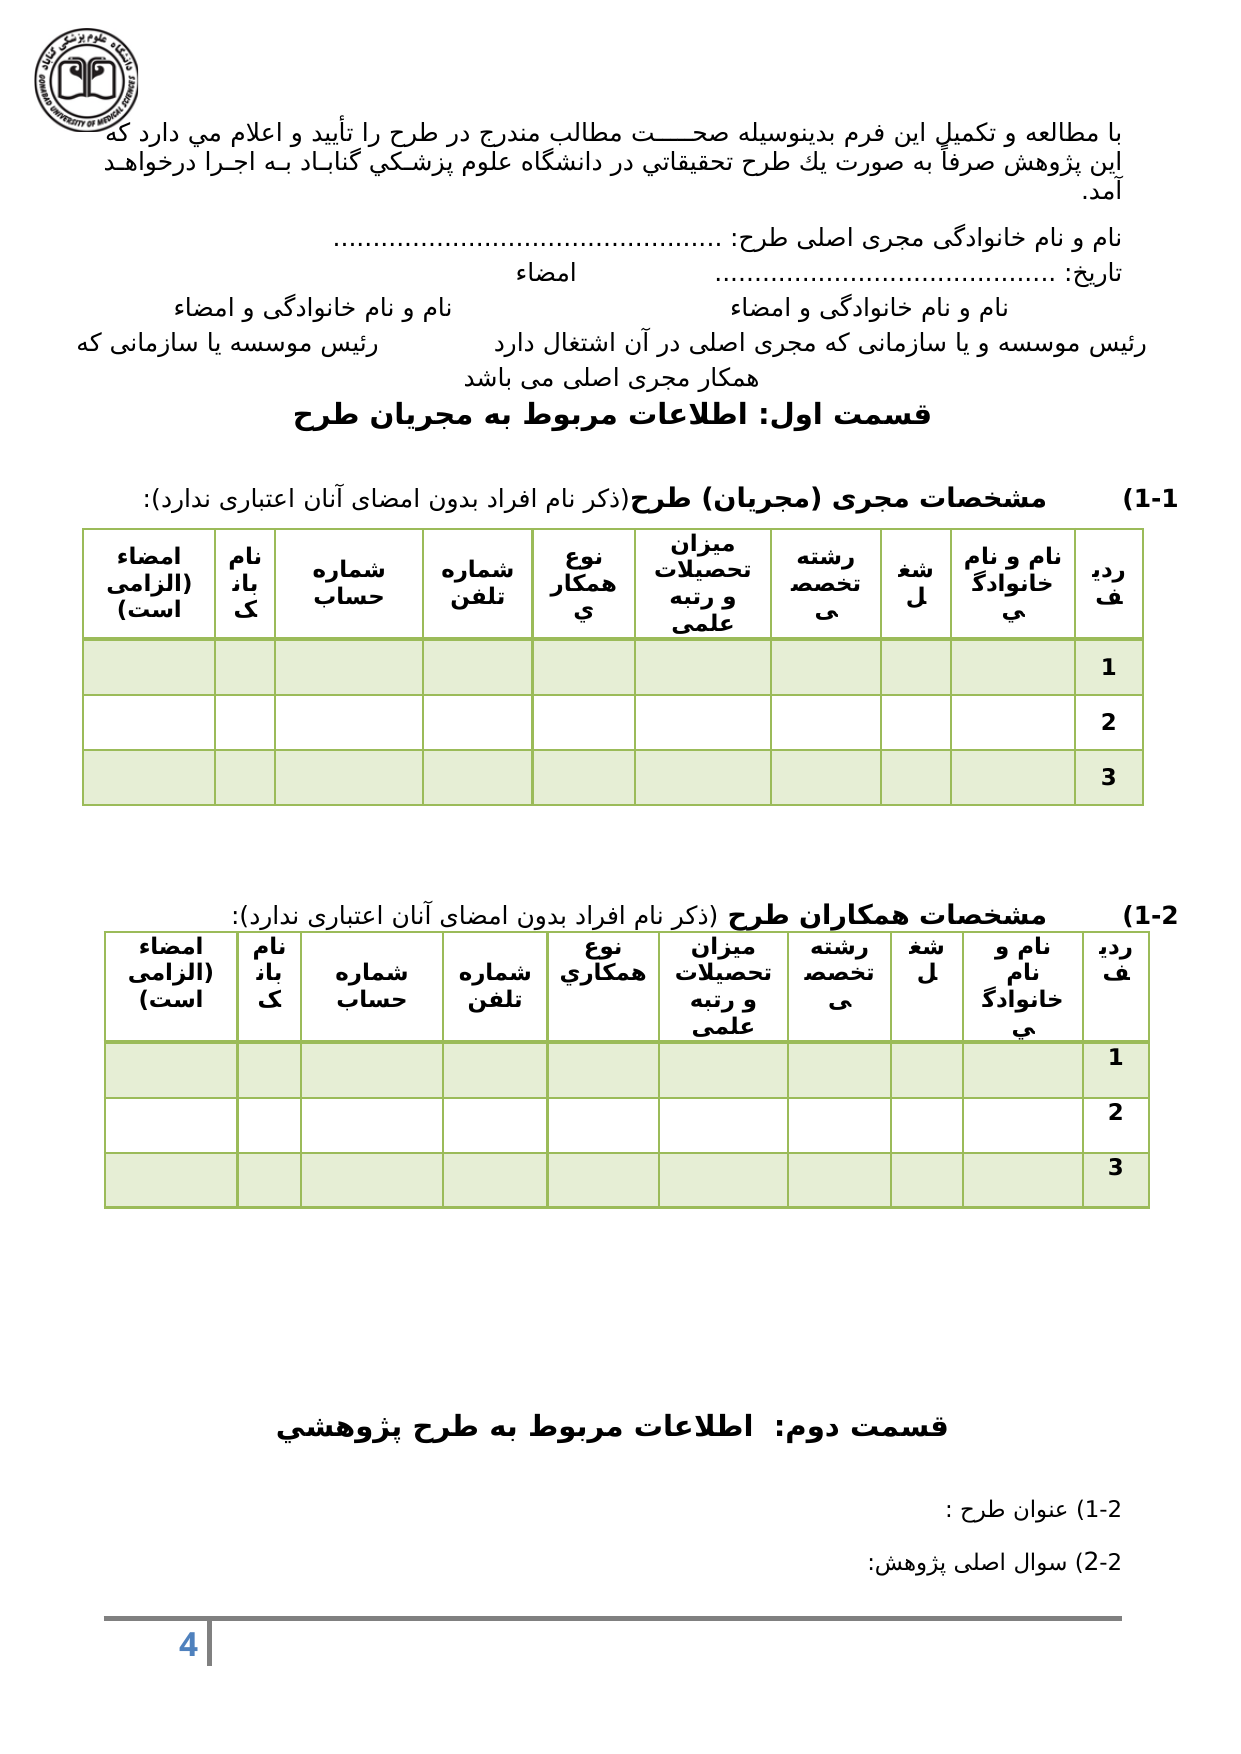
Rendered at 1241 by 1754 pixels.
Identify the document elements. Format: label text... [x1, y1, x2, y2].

table_cell [964, 1044, 1082, 1097]
table_cell [302, 1154, 442, 1206]
table_cell [882, 696, 950, 749]
table_cell [424, 641, 531, 694]
table_cell [239, 1099, 300, 1152]
text قسمت دوم: اطلاعات مربوط به طرح پژوهشي [103, 1410, 1122, 1444]
table_cell [636, 696, 770, 749]
table_cell [892, 1154, 962, 1206]
table_cell [84, 751, 214, 804]
table_header نوع همكاري [534, 530, 634, 637]
table_header شماره تلفن [444, 933, 546, 1039]
table_cell [84, 641, 214, 694]
table_cell [772, 641, 880, 694]
table_cell 1 [1084, 1044, 1148, 1097]
table_header شغل [892, 933, 962, 1039]
table_cell [239, 1044, 300, 1097]
list مشخصات همكاران طرح (ذکر نام افراد بدون امضای آنان اعتباری ندارد): [103, 899, 1122, 931]
table_cell [892, 1044, 962, 1097]
table_cell [660, 1044, 787, 1097]
table_cell [952, 751, 1074, 804]
table_cell 3 [1076, 751, 1142, 804]
table_header امضاء (الزامی است) [84, 530, 214, 637]
table_cell [636, 641, 770, 694]
text با مطالعه و تكميل اين فرم بدينوسيله صحـــــت مطالب مندرج در طرح را تأييد و اعلام مي دارد كه اين پژوهش صرفاً به صورت يك طرح تحقيقاتي در دانشگاه علوم پزشكي گناباد به اجرا درخواهد آمد. [103, 118, 1122, 206]
table_cell [216, 696, 274, 749]
table_cell [106, 1154, 236, 1206]
table_header امضاء (الزامی است) [106, 933, 236, 1039]
table_cell [239, 1154, 300, 1206]
table_cell [660, 1154, 787, 1206]
table_header شماره حساب [276, 530, 422, 637]
table_cell [892, 1099, 962, 1152]
table_cell [549, 1099, 658, 1152]
table_cell [534, 641, 634, 694]
table_cell [789, 1099, 890, 1152]
table_cell [302, 1044, 442, 1097]
table_cell [216, 751, 274, 804]
table_cell [444, 1044, 546, 1097]
table_cell [424, 751, 531, 804]
table_cell [952, 696, 1074, 749]
table_cell [276, 751, 422, 804]
table_cell [964, 1154, 1082, 1206]
table_cell 2 [1076, 696, 1142, 749]
text 1-2) عنوان طرح : [103, 1497, 1122, 1523]
table_cell [276, 641, 422, 694]
table_header نوع همكاري [549, 933, 658, 1039]
table_cell [276, 696, 422, 749]
table_cell [106, 1044, 236, 1097]
list مشخصات مجری (مجریان) طرح(ذکر نام افراد بدون امضای آنان اعتباری ندارد): [103, 482, 1122, 513]
table_cell [216, 641, 274, 694]
table_header شماره حساب [302, 933, 442, 1039]
table_cell [534, 751, 634, 804]
table_header نام و نام خانوادگي [964, 933, 1082, 1039]
table_header نام بانک [239, 933, 300, 1039]
table_cell [882, 641, 950, 694]
table_header نام و نام خانوادگي [952, 530, 1074, 637]
text 2-2) سوال اصلی پژوهش: [103, 1547, 1122, 1576]
table_cell [106, 1099, 236, 1152]
table_cell [534, 696, 634, 749]
table_cell [84, 696, 214, 749]
table_cell [302, 1099, 442, 1152]
table_cell [952, 641, 1074, 694]
table_header شماره تلفن [424, 530, 531, 637]
table_header رشته تخصصی [772, 530, 880, 637]
table_header رشته تخصصی [789, 933, 890, 1039]
table_cell [964, 1099, 1082, 1152]
table_header ردیف [1084, 933, 1148, 1039]
table_header ردیف [1076, 530, 1142, 637]
table_cell [444, 1154, 546, 1206]
table_cell [424, 696, 531, 749]
table_cell [789, 1154, 890, 1206]
table_cell 2 [1084, 1099, 1148, 1152]
table_cell 1 [1076, 641, 1142, 694]
table_cell [772, 696, 880, 749]
text نام و نام خانوادگی مجری اصلی طرح: ................................................. تاریخ: ........................................... امضاء [103, 223, 1122, 287]
table_cell [660, 1099, 787, 1152]
table_header شغل [882, 530, 950, 637]
text رئیس موسسه و یا سازمانی که مجری اصلی در آن اشتغال دارد رئیس موسسه یا سازمانی که همکار مجری اصلی می باشد [47, 328, 1176, 392]
table_cell [789, 1044, 890, 1097]
table_cell [444, 1099, 546, 1152]
text نام و نام خانوادگی و امضاء نام و نام خانوادگی و امضاء [103, 293, 1122, 322]
text قسمت اول: اطلاعات مربوط به مجریان طرح [103, 398, 1122, 432]
table_cell [772, 751, 880, 804]
table_header نام بانک [216, 530, 274, 637]
table_cell [549, 1154, 658, 1206]
table_header ميزان تحصيلات و رتبه علمی [660, 933, 787, 1039]
table_cell 3 [1084, 1154, 1148, 1206]
table_header ميزان تحصيلات و رتبه علمی [636, 530, 770, 637]
table_cell [636, 751, 770, 804]
table_cell [549, 1044, 658, 1097]
table_cell [882, 751, 950, 804]
